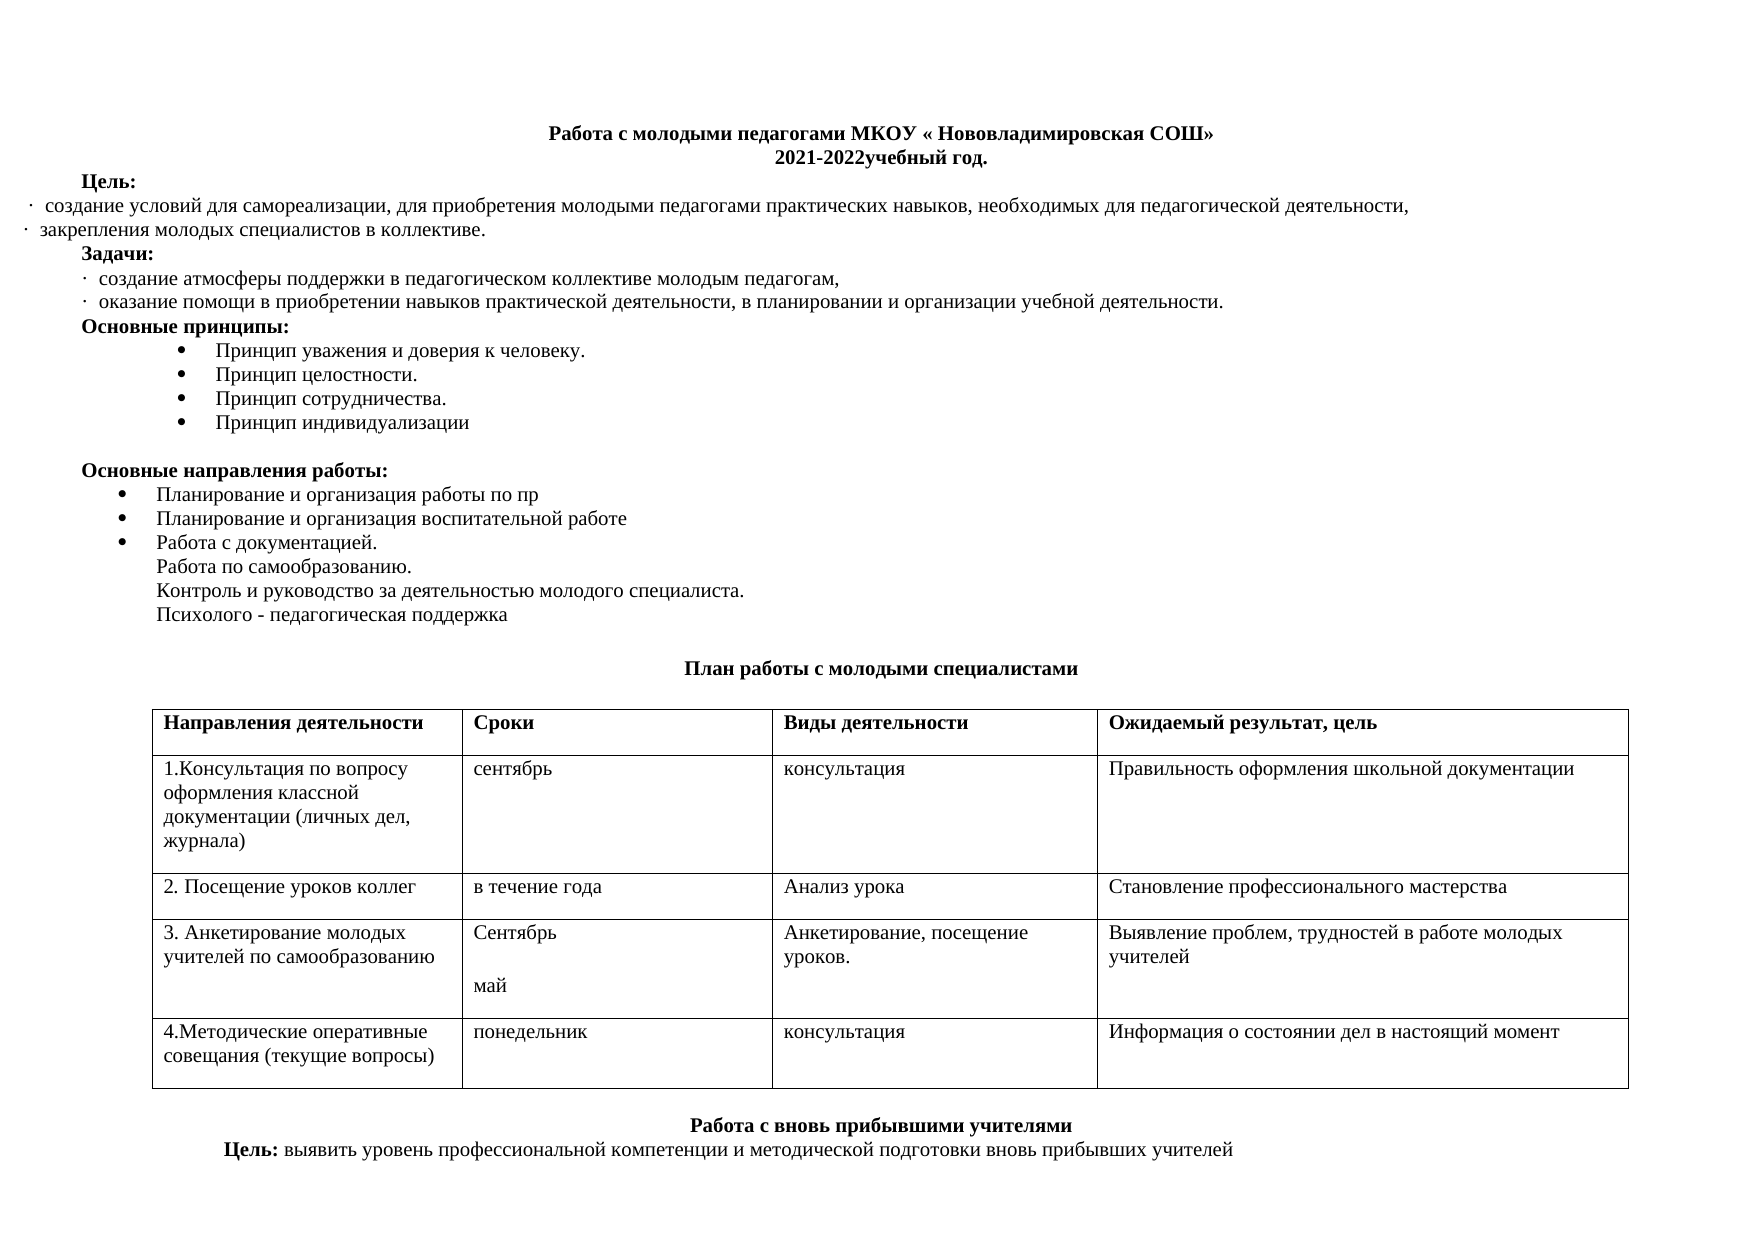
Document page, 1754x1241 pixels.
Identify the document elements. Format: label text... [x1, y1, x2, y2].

text Работа с вновь прибывшими учителями [81, 1113, 1681, 1137]
table_cell понедельник [463, 1019, 772, 1088]
table_cell консультация [773, 1019, 1097, 1088]
list Планирование и организация работы по пр [119, 482, 1681, 506]
list Планирование и организация воспитательной работе [119, 506, 1681, 530]
table_header Ожидаемый результат, цель [1098, 710, 1628, 755]
text Цель: выявить уровень профессиональной компетенции и методической подготовки вновь прибывших учителей [52, 1137, 1681, 1161]
list Принцип индивидуализации [178, 410, 1681, 434]
text · создание условий для самореализации, для приобретения молодыми педагогами практических навыков, необходимых для педагогической деятельности, [22, 193, 1681, 217]
text Работа по самообразованию. [156, 554, 1681, 578]
table_cell 1.Консультация по вопросу оформления классной документации (личных дел, журнала) [153, 756, 462, 873]
text · закрепления молодых специалистов в коллективе. [22, 217, 1681, 241]
table_cell Правильность оформления школьной документации [1098, 756, 1628, 873]
table_cell Сентябрь май [463, 920, 772, 1018]
text · создание атмосферы поддержки в педагогическом коллективе молодым педагогам, [81, 265, 1681, 289]
text Цель: [81, 169, 1681, 193]
text · оказание помощи в приобретении навыков практической деятельности, в планировании и организации учебной деятельности. [81, 289, 1681, 313]
text План работы с молодыми специалистами [81, 656, 1681, 679]
list Работа с документацией. [119, 530, 1681, 554]
text Основные принципы: [81, 313, 1681, 338]
list Принцип целостности. [178, 362, 1681, 386]
table_cell 3. Анкетирование молодых учителей по самообразованию [153, 920, 462, 1018]
table_header Направления деятельности [153, 710, 462, 755]
table_header Сроки [463, 710, 772, 755]
list Принцип сотрудничества. [178, 386, 1681, 410]
text 2021-2022учебный год. [81, 145, 1681, 169]
table_cell Анкетирование, посещение уроков. [773, 920, 1097, 1018]
text Задачи: [81, 241, 1681, 265]
text Работа с молодыми педагогами МКОУ « Нововладимировская СОШ» [81, 121, 1681, 145]
table_cell сентябрь [463, 756, 772, 873]
text Основные направления работы: [81, 458, 1681, 482]
list Принцип уважения и доверия к человеку. [178, 338, 1681, 362]
table_cell 4.Методические оперативные совещания (текущие вопросы) [153, 1019, 462, 1088]
table_cell 2. Посещение уроков коллег [153, 874, 462, 919]
text Психолого - педагогическая поддержка [156, 602, 1681, 626]
table_cell в течение года [463, 874, 772, 919]
table_cell Анализ урока [773, 874, 1097, 919]
table_cell консультация [773, 756, 1097, 873]
table_header Виды деятельности [773, 710, 1097, 755]
table_cell Информация о состоянии дел в настоящий момент [1098, 1019, 1628, 1088]
table_cell Становление профессионального мастерства [1098, 874, 1628, 919]
text Контроль и руководство за деятельностью молодого специалиста. [156, 578, 1681, 602]
table_cell Выявление проблем, трудностей в работе молодых учителей [1098, 920, 1628, 1018]
